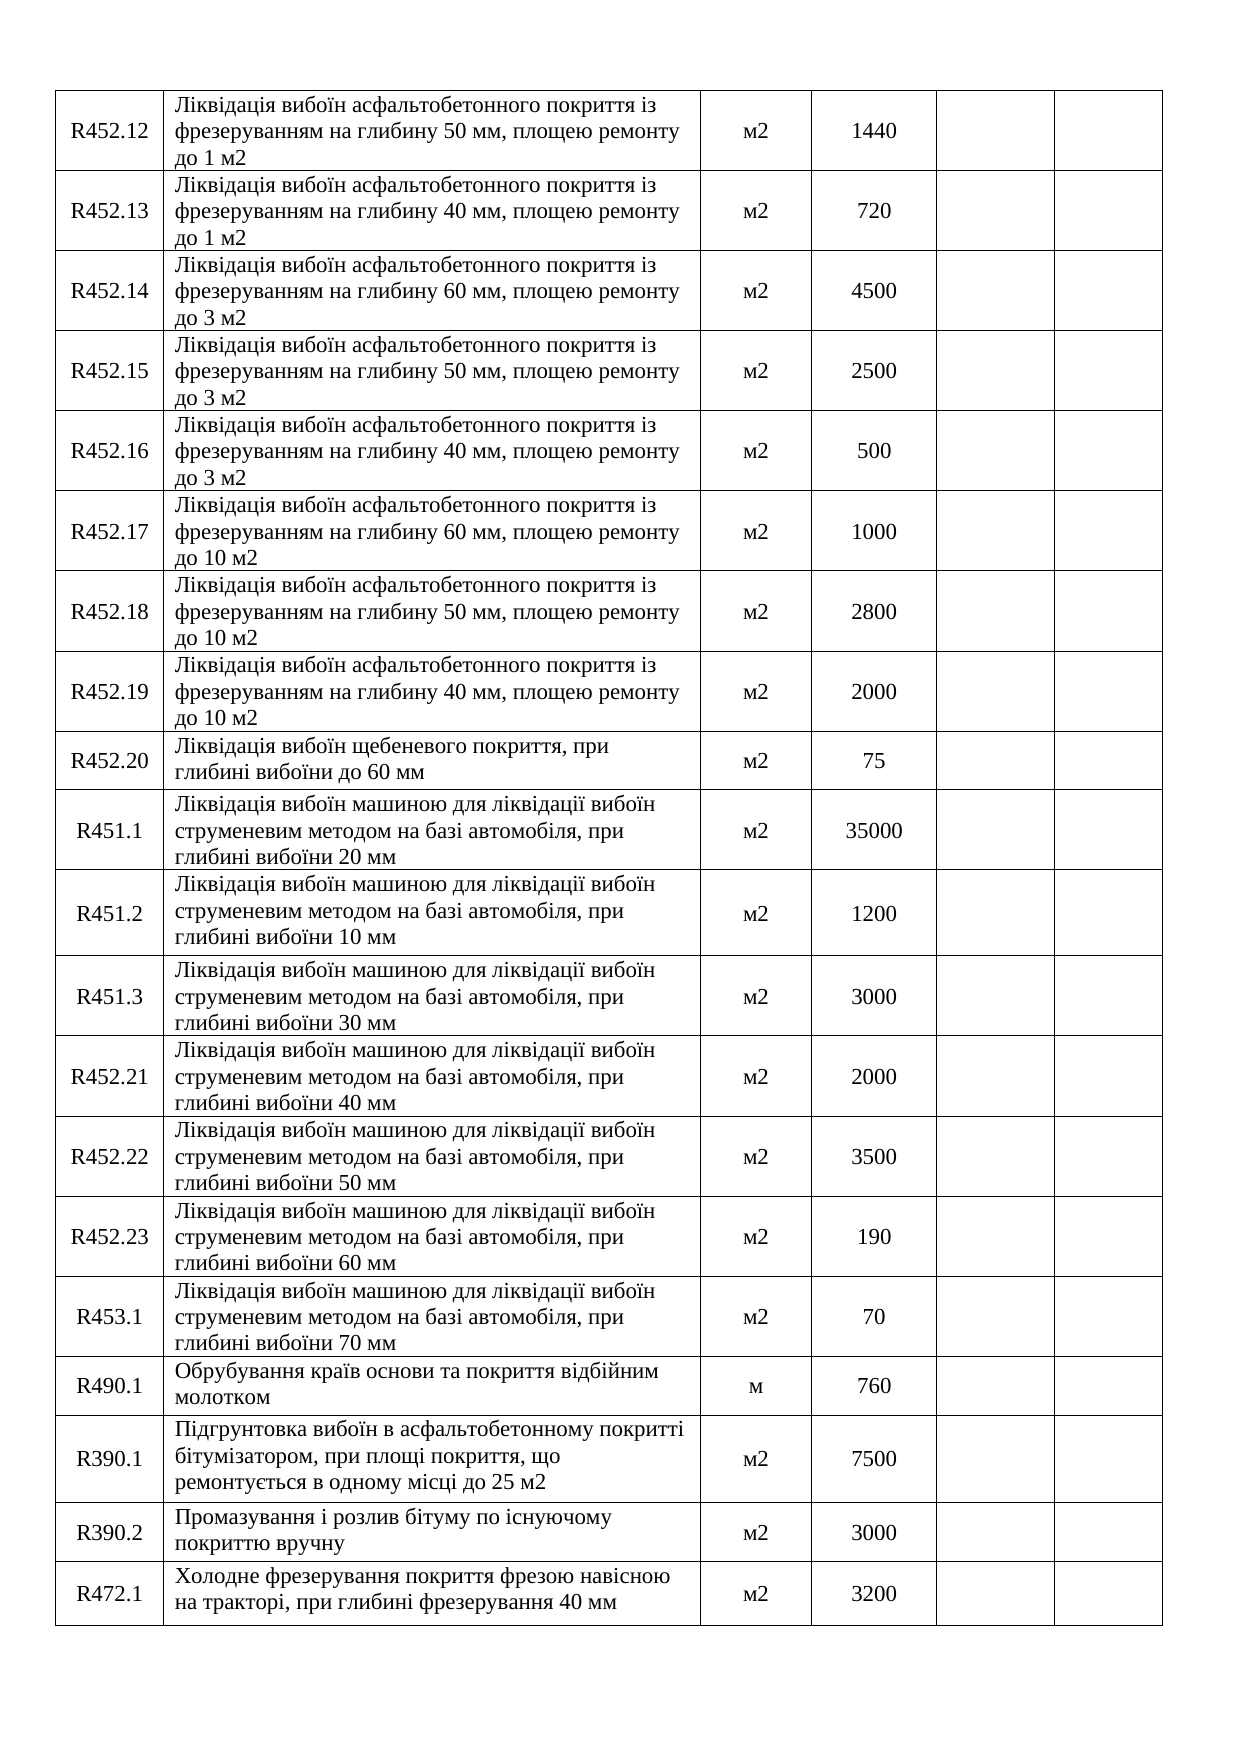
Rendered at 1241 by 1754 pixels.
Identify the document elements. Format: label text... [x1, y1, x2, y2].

table_cell 720 [812, 171, 936, 250]
table_cell [937, 1036, 1054, 1116]
table_cell R490.1 [56, 1357, 163, 1414]
table_cell 3000 [812, 956, 936, 1035]
table_cell Ліквідація вибоїн асфальтобетонного покриття із фрезеруванням на глибину 50 мм, площею ремонту до 1 м2 [164, 91, 700, 170]
table_cell 3500 [812, 1117, 936, 1196]
table_cell Холодне фрезерування покриття фрезою навісною на тракторі, при глибині фрезерування 40 мм [164, 1562, 700, 1625]
table_cell R452.14 [56, 251, 163, 330]
table_cell R472.1 [56, 1562, 163, 1625]
table_cell 4500 [812, 251, 936, 330]
table_cell 2000 [812, 652, 936, 731]
table_cell м2 [701, 870, 811, 955]
table_cell Ліквідація вибоїн асфальтобетонного покриття із фрезеруванням на глибину 40 мм, площею ремонту до 10 м2 [164, 652, 700, 731]
table_cell R451.2 [56, 870, 163, 955]
table_cell [1055, 571, 1162, 651]
table_cell Ліквідація вибоїн асфальтобетонного покриття із фрезеруванням на глибину 40 мм, площею ремонту до 3 м2 [164, 411, 700, 490]
table_cell м2 [701, 1416, 811, 1502]
table_cell R451.1 [56, 790, 163, 869]
table_cell 1440 [812, 91, 936, 170]
table_cell Ліквідація вибоїн щебеневого покриття, при глибині вибоїни до 60 мм [164, 732, 700, 789]
table_cell [937, 1197, 1054, 1276]
table_cell м2 [701, 1277, 811, 1356]
table_cell [937, 790, 1054, 869]
table_cell Ліквідація вибоїн асфальтобетонного покриття із фрезеруванням на глибину 50 мм, площею ремонту до 10 м2 [164, 571, 700, 651]
table_cell м2 [701, 790, 811, 869]
table_cell [937, 1562, 1054, 1625]
table_cell [937, 331, 1054, 410]
table_cell R452.20 [56, 732, 163, 789]
table_cell [937, 1277, 1054, 1356]
table_cell м2 [701, 652, 811, 731]
table_cell [1055, 1197, 1162, 1276]
table_cell м2 [701, 411, 811, 490]
table_cell [937, 1117, 1054, 1196]
table_cell R452.13 [56, 171, 163, 250]
table_cell м2 [701, 91, 811, 170]
table_cell Ліквідація вибоїн машиною для ліквідації вибоїн струменевим методом на базі автомобіля, при глибині вибоїни 30 мм [164, 956, 700, 1035]
table_cell 35000 [812, 790, 936, 869]
table_cell 3200 [812, 1562, 936, 1625]
table_cell Ліквідація вибоїн асфальтобетонного покриття із фрезеруванням на глибину 50 мм, площею ремонту до 3 м2 [164, 331, 700, 410]
table_cell 1000 [812, 491, 936, 570]
table_cell 3000 [812, 1503, 936, 1561]
table_cell Ліквідація вибоїн машиною для ліквідації вибоїн струменевим методом на базі автомобіля, при глибині вибоїни 70 мм [164, 1277, 700, 1356]
table_cell Ліквідація вибоїн машиною для ліквідації вибоїн струменевим методом на базі автомобіля, при глибині вибоїни 50 мм [164, 1117, 700, 1196]
table_cell 190 [812, 1197, 936, 1276]
table_cell R390.2 [56, 1503, 163, 1561]
table_cell Промазування і розлив бітуму по існуючому покриттю вручну [164, 1503, 700, 1561]
table_cell Ліквідація вибоїн асфальтобетонного покриття із фрезеруванням на глибину 40 мм, площею ремонту до 1 м2 [164, 171, 700, 250]
table_cell Підгрунтовка вибоїн в асфальтобетонному покритті бітумізатором, при площі покриття, що ремонтується в одному місці до 25 м2 [164, 1416, 700, 1502]
table_cell [937, 171, 1054, 250]
table_cell [937, 91, 1054, 170]
table_cell Ліквідація вибоїн машиною для ліквідації вибоїн струменевим методом на базі автомобіля, при глибині вибоїни 10 мм [164, 870, 700, 955]
table_cell Ліквідація вибоїн машиною для ліквідації вибоїн струменевим методом на базі автомобіля, при глибині вибоїни 60 мм [164, 1197, 700, 1276]
table_cell R453.1 [56, 1277, 163, 1356]
table_cell м2 [701, 956, 811, 1035]
table_cell [1055, 1416, 1162, 1502]
table_cell [1055, 732, 1162, 789]
table_cell [1055, 91, 1162, 170]
table_cell [937, 251, 1054, 330]
table_cell [1055, 251, 1162, 330]
table_cell R452.18 [56, 571, 163, 651]
table_cell [1055, 491, 1162, 570]
table_cell м2 [701, 251, 811, 330]
table_cell R452.15 [56, 331, 163, 410]
table_cell R452.12 [56, 91, 163, 170]
table_cell м2 [701, 732, 811, 789]
table_cell [1055, 1036, 1162, 1116]
table_cell R452.23 [56, 1197, 163, 1276]
table_cell R452.16 [56, 411, 163, 490]
table_cell 7500 [812, 1416, 936, 1502]
table_cell Ліквідація вибоїн машиною для ліквідації вибоїн струменевим методом на базі автомобіля, при глибині вибоїни 40 мм [164, 1036, 700, 1116]
table_cell R452.17 [56, 491, 163, 570]
table_cell [1055, 1357, 1162, 1414]
table_cell R452.21 [56, 1036, 163, 1116]
table_cell [937, 870, 1054, 955]
table_cell 1200 [812, 870, 936, 955]
table_cell [937, 1416, 1054, 1502]
table_cell м2 [701, 1197, 811, 1276]
table_cell [937, 1503, 1054, 1561]
table_cell R452.22 [56, 1117, 163, 1196]
table_cell [937, 956, 1054, 1035]
table_cell м2 [701, 331, 811, 410]
table_cell R451.3 [56, 956, 163, 1035]
table_cell [937, 491, 1054, 570]
table_cell 2000 [812, 1036, 936, 1116]
table_cell 500 [812, 411, 936, 490]
table_cell 2800 [812, 571, 936, 651]
table_cell м2 [701, 1562, 811, 1625]
table_cell [1055, 870, 1162, 955]
table_cell м2 [701, 571, 811, 651]
table_cell [1055, 956, 1162, 1035]
table_cell [937, 571, 1054, 651]
table_cell м2 [701, 1117, 811, 1196]
table_cell Ліквідація вибоїн асфальтобетонного покриття із фрезеруванням на глибину 60 мм, площею ремонту до 10 м2 [164, 491, 700, 570]
table_cell м2 [701, 491, 811, 570]
table_cell [937, 652, 1054, 731]
table_cell [1055, 1562, 1162, 1625]
table_cell R390.1 [56, 1416, 163, 1502]
table_cell 2500 [812, 331, 936, 410]
table_cell 760 [812, 1357, 936, 1414]
table_cell [1055, 1277, 1162, 1356]
table_cell м2 [701, 1503, 811, 1561]
table_cell Ліквідація вибоїн асфальтобетонного покриття із фрезеруванням на глибину 60 мм, площею ремонту до 3 м2 [164, 251, 700, 330]
table_cell [1055, 1117, 1162, 1196]
table_cell Ліквідація вибоїн машиною для ліквідації вибоїн струменевим методом на базі автомобіля, при глибині вибоїни 20 мм [164, 790, 700, 869]
table_cell м2 [701, 171, 811, 250]
table_cell [1055, 1503, 1162, 1561]
table_cell 75 [812, 732, 936, 789]
table_cell 70 [812, 1277, 936, 1356]
table_cell [937, 411, 1054, 490]
table_cell [937, 732, 1054, 789]
table_cell [1055, 652, 1162, 731]
table_cell [1055, 411, 1162, 490]
table_cell [1055, 171, 1162, 250]
table_cell м2 [701, 1036, 811, 1116]
table_cell м [701, 1357, 811, 1414]
table_cell Обрубування країв основи та покриття відбійним молотком [164, 1357, 700, 1414]
table_cell R452.19 [56, 652, 163, 731]
table_cell [1055, 790, 1162, 869]
table_cell [1055, 331, 1162, 410]
table_cell [937, 1357, 1054, 1414]
